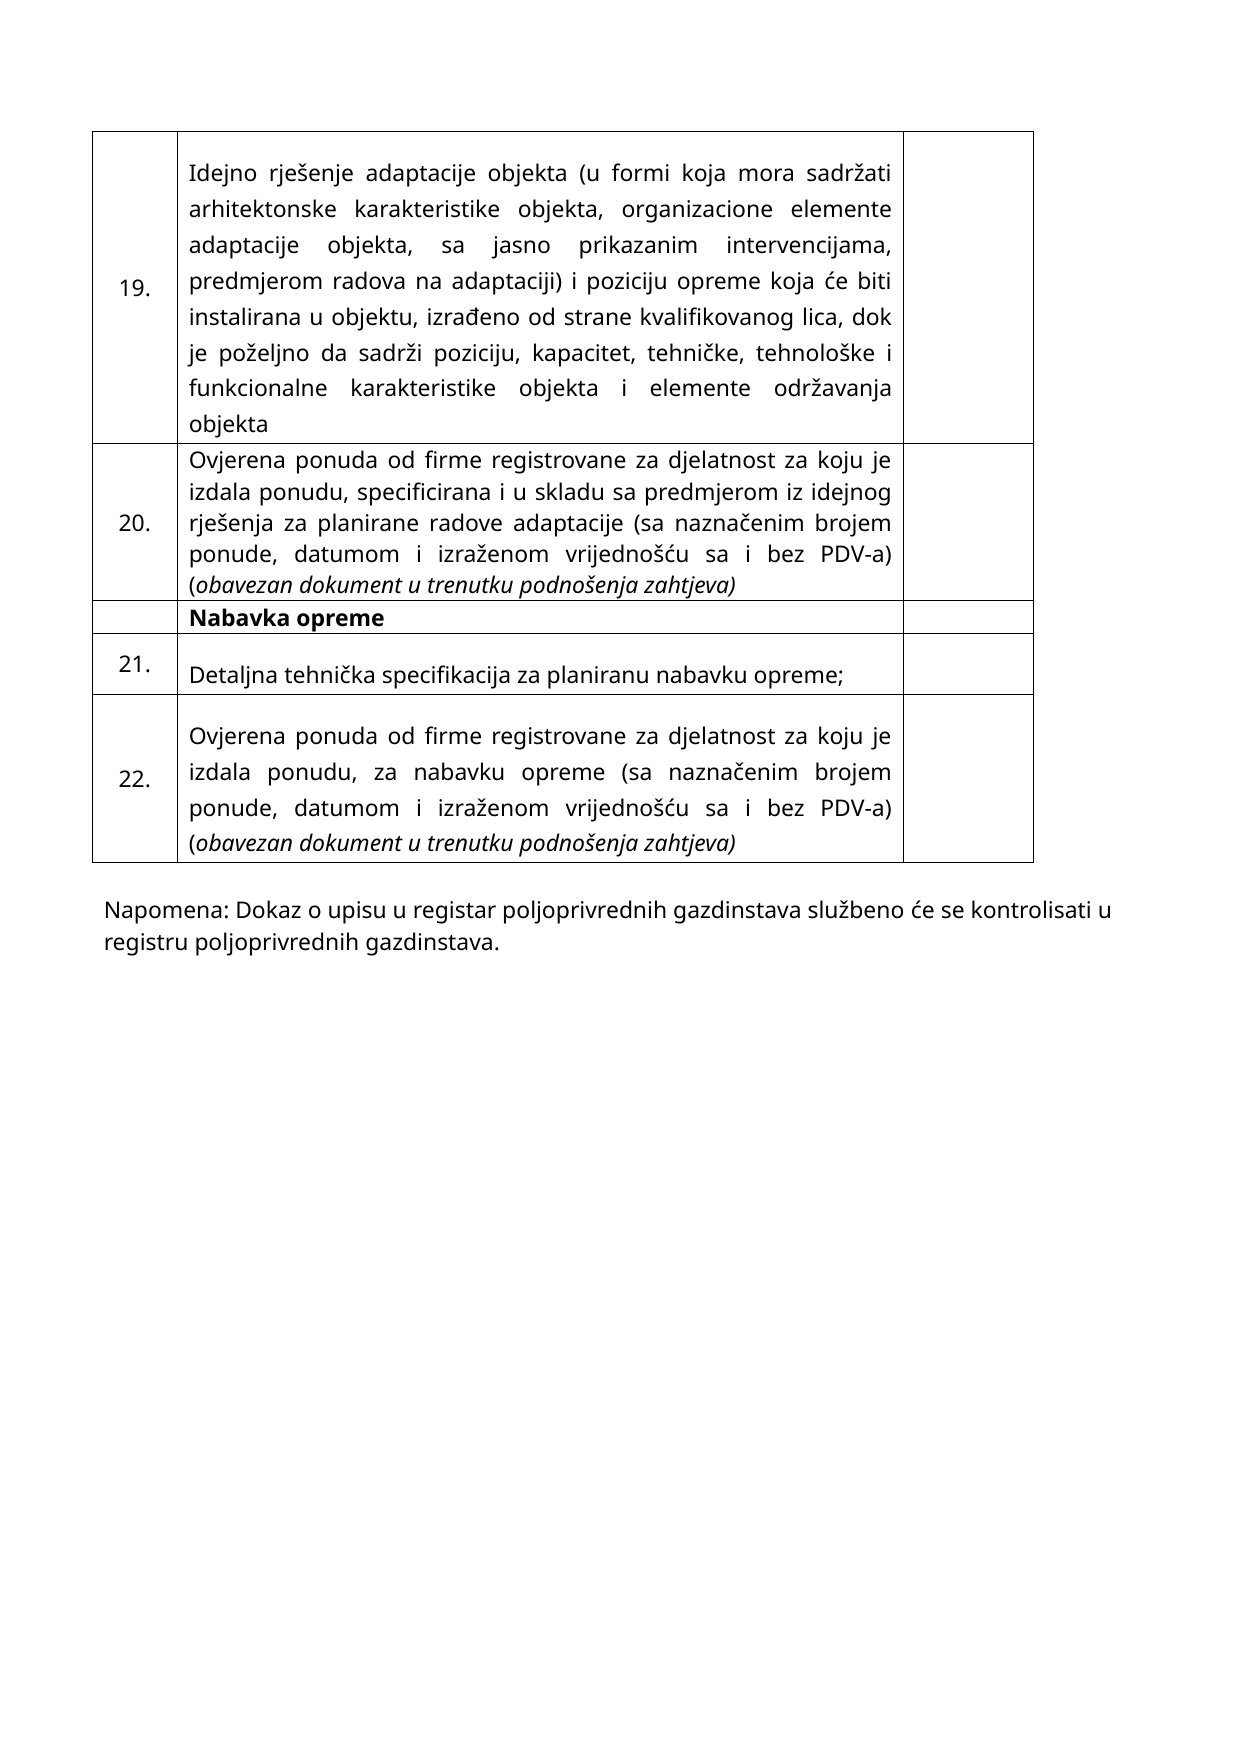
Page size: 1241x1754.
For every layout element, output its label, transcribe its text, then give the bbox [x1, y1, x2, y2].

table_cell [904, 444, 1033, 600]
table_cell [904, 132, 1033, 443]
table_cell [904, 695, 1033, 862]
table_cell [93, 634, 177, 693]
table_cell Ovjerena ponuda od firme registrovane za djelatnost za koju je izdala ponudu, za nabavku opreme (sa naznačenim brojem ponude, datumom i izraženom vrijednošću sa i bez PDV-a) (obavezan dokument u trenutku podnošenja zahtjeva) [178, 695, 903, 862]
table_cell [93, 444, 177, 600]
text Napomena: Dokaz o upisu u registar poljoprivrednih gazdinstava službeno će se kontrolisati u registru poljoprivrednih gazdinstava. [103, 894, 1122, 957]
table_cell [93, 695, 177, 862]
table_cell Ovjerena ponuda od firme registrovane za djelatnost za koju je izdala ponudu, specificirana i u skladu sa predmjerom iz idejnog rješenja za planirane radove adaptacije (sa naznačenim brojem ponude, datumom i izraženom vrijednošću sa i bez PDV-a)(obavezan dokument u trenutku podnošenja zahtjeva) [178, 444, 903, 600]
table_cell [93, 132, 177, 443]
table_cell Nabavka opreme [178, 601, 903, 633]
table_cell [93, 601, 177, 633]
table_cell [904, 601, 1033, 633]
table_cell Idejno rješenje adaptacije objekta (u formi koja mora sadržati arhitektonske karakteristike objekta, organizacione elemente adaptacije objekta, sa jasno prikazanim intervencijama, predmjerom radova na adaptaciji) i poziciju opreme koja će biti instalirana u objektu, izrađeno od strane kvalifikovanog lica, dok je poželjno da sadrži poziciju, kapacitet, tehničke, tehnološke i funkcionalne karakteristike objekta i elemente održavanja objekta [178, 132, 903, 443]
table_cell [904, 634, 1033, 693]
table_cell Detaljna tehnička specifikacija za planiranu nabavku opreme; [178, 634, 903, 693]
